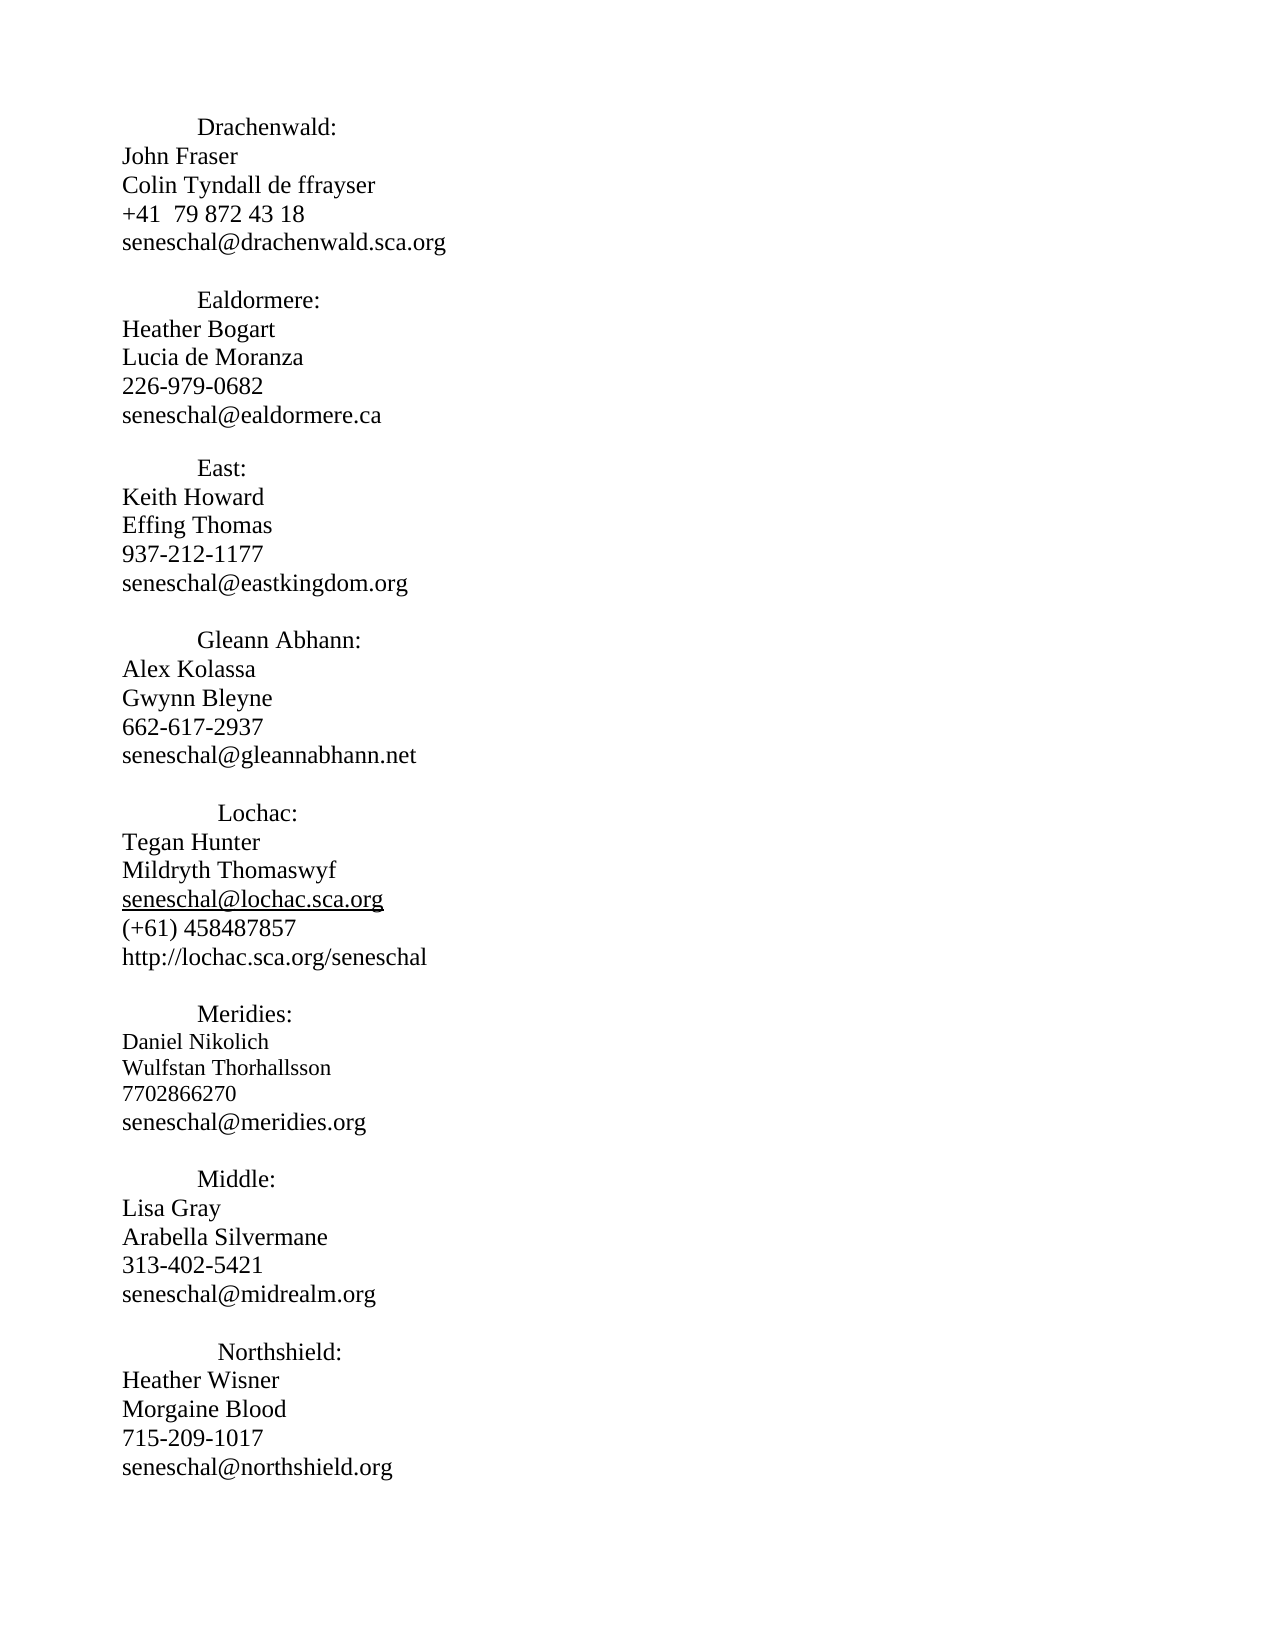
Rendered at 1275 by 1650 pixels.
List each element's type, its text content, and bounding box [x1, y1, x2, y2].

text +41 79 872 43 18 [122, 199, 1106, 227]
text Meridies: [122, 999, 1106, 1028]
text Colin Tyndall de ffrayser [122, 170, 1106, 199]
text Morgaine Blood [122, 1394, 1106, 1423]
text Drachenwald: [122, 112, 1106, 141]
text seneschal@northshield.org [122, 1452, 1106, 1481]
text 662-617-2937 [122, 712, 1106, 740]
text seneschal@drachenwald.sca.org [122, 227, 1106, 256]
text seneschal@meridies.org [122, 1107, 1106, 1136]
text Daniel Nikolich [122, 1028, 1106, 1054]
text 715-209-1017 [122, 1423, 1106, 1452]
text East: [122, 453, 1106, 482]
text John Fraser [122, 141, 1106, 170]
text Lisa Gray [122, 1193, 1106, 1222]
text Heather Wisner [122, 1366, 1106, 1394]
text seneschal@midrealm.org [122, 1279, 1106, 1308]
text 937-212-1177 [122, 539, 1106, 568]
text Gleann Abhann: [122, 625, 1106, 654]
text seneschal@eastkingdom.org [122, 568, 1106, 597]
text 7702866270 [122, 1081, 1106, 1107]
text http://lochac.sca.org/seneschal [122, 942, 1106, 970]
text Lochac: [122, 798, 1106, 827]
text Heather Bogart [122, 314, 1106, 342]
text Wulfstan Thorhallsson [122, 1054, 1106, 1081]
text seneschal@ealdormere.ca [122, 400, 1106, 429]
text Keith Howard [122, 482, 1106, 510]
text Ealdormere: [122, 285, 1106, 314]
text Middle: [122, 1164, 1106, 1193]
text Effing Thomas [122, 510, 1106, 539]
text Northshield: [122, 1337, 1106, 1366]
text Mildryth Thomaswyf [122, 855, 1106, 884]
text (+61) 458487857 [122, 913, 1106, 942]
text Alex Kolassa [122, 654, 1106, 683]
text seneschal@gleannabhann.net [122, 740, 1106, 769]
text Tegan Hunter [122, 827, 1106, 855]
text Arabella Silvermane [122, 1222, 1106, 1251]
text Gwynn Bleyne [122, 683, 1106, 712]
text Lucia de Moranza 226-979-0682 [122, 342, 1106, 400]
text seneschal@lochac.sca.org [122, 884, 1106, 913]
text 313-402-5421 [122, 1251, 1106, 1279]
